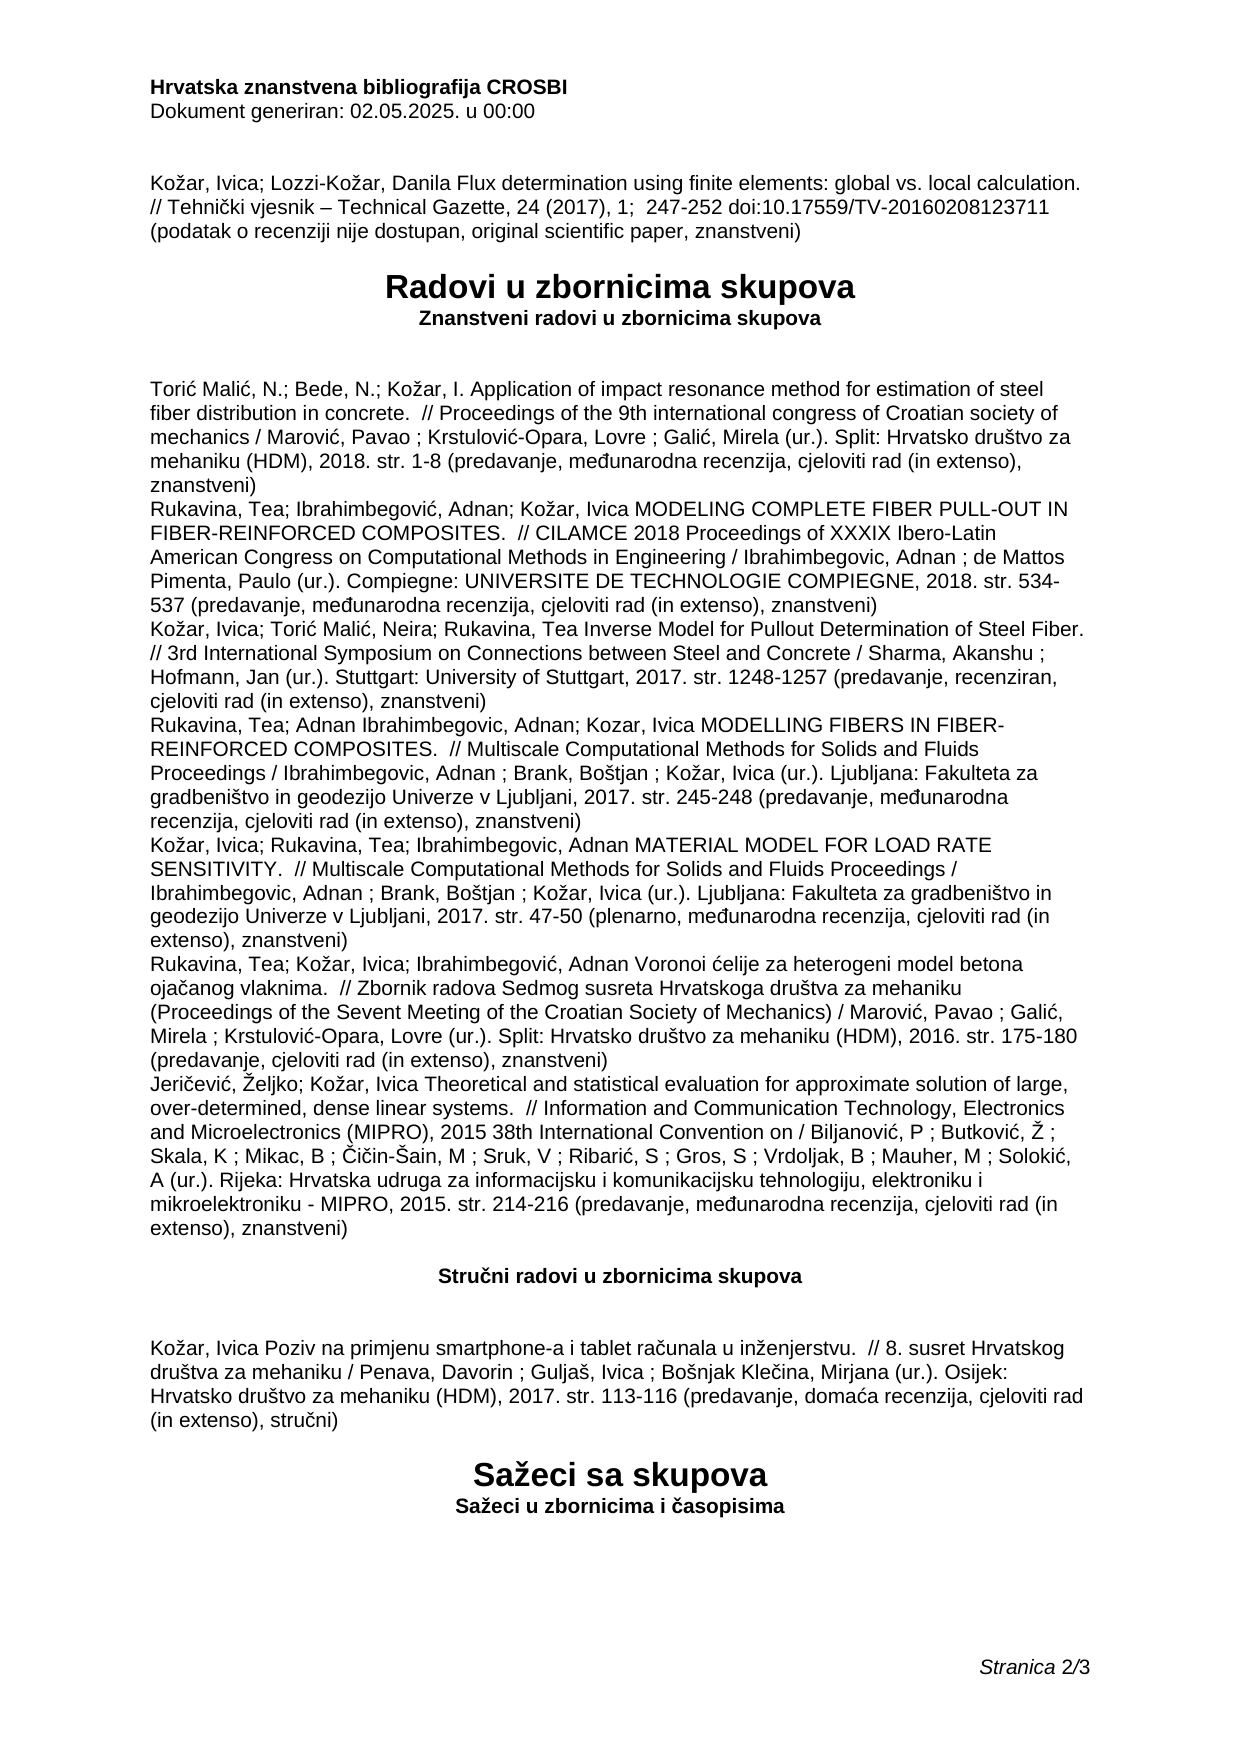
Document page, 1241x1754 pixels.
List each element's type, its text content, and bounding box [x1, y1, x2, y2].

subtitle Sažeci u zbornicima i časopisima [150, 1494, 1090, 1518]
text Kožar, Ivica [150, 1336, 1090, 1431]
subtitle Sažeci sa skupova [150, 1455, 1090, 1494]
text Jeričević, Željko; Kožar, Ivica [150, 1072, 1090, 1240]
subtitle Stručni radovi u zbornicima skupova [150, 1264, 1090, 1288]
text Torić Malić, N.; Bede, N.; Kožar, I. [150, 377, 1090, 497]
text Rukavina, Tea; Kožar, Ivica; Ibrahimbegović, Adnan [150, 952, 1090, 1072]
text Kožar, Ivica; Lozzi-Kožar, Danila [150, 171, 1090, 243]
text Rukavina, Tea; Ibrahimbegović, Adnan; Kožar, Ivica [150, 497, 1090, 617]
text Kožar, Ivica; Torić Malić, Neira; Rukavina, Tea [150, 617, 1090, 713]
text Kožar, Ivica; Rukavina, Tea; Ibrahimbegovic, Adnan [150, 832, 1090, 952]
subtitle Radovi u zbornicima skupova [150, 267, 1090, 305]
text Rukavina, Tea; Adnan Ibrahimbegovic, Adnan; Kozar, Ivica [150, 713, 1090, 832]
subtitle Znanstveni radovi u zbornicima skupova [150, 305, 1090, 329]
